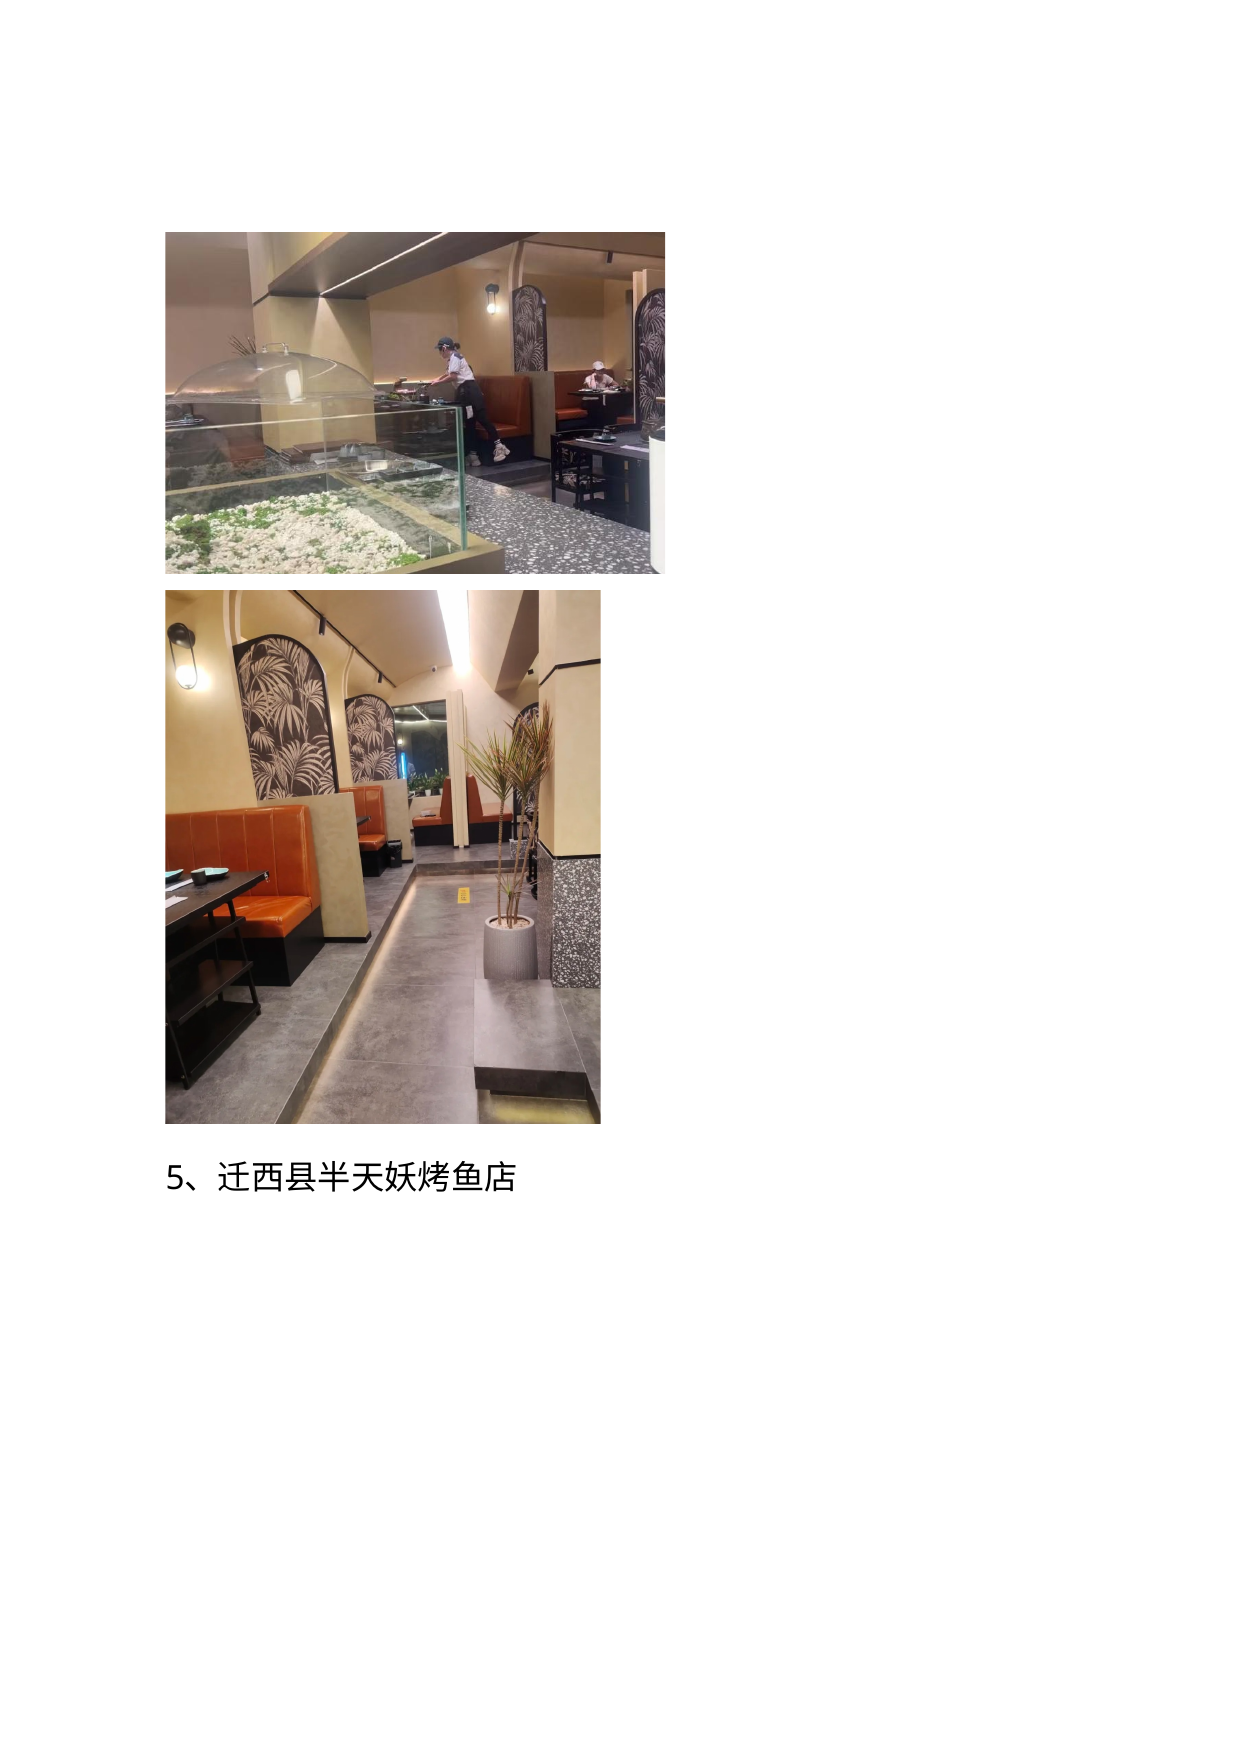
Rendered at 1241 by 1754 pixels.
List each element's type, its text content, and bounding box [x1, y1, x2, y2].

picture [165, 232, 666, 574]
list 5、迁西县半天妖烤鱼店 [165, 1143, 1087, 1208]
picture [165, 590, 601, 1124]
